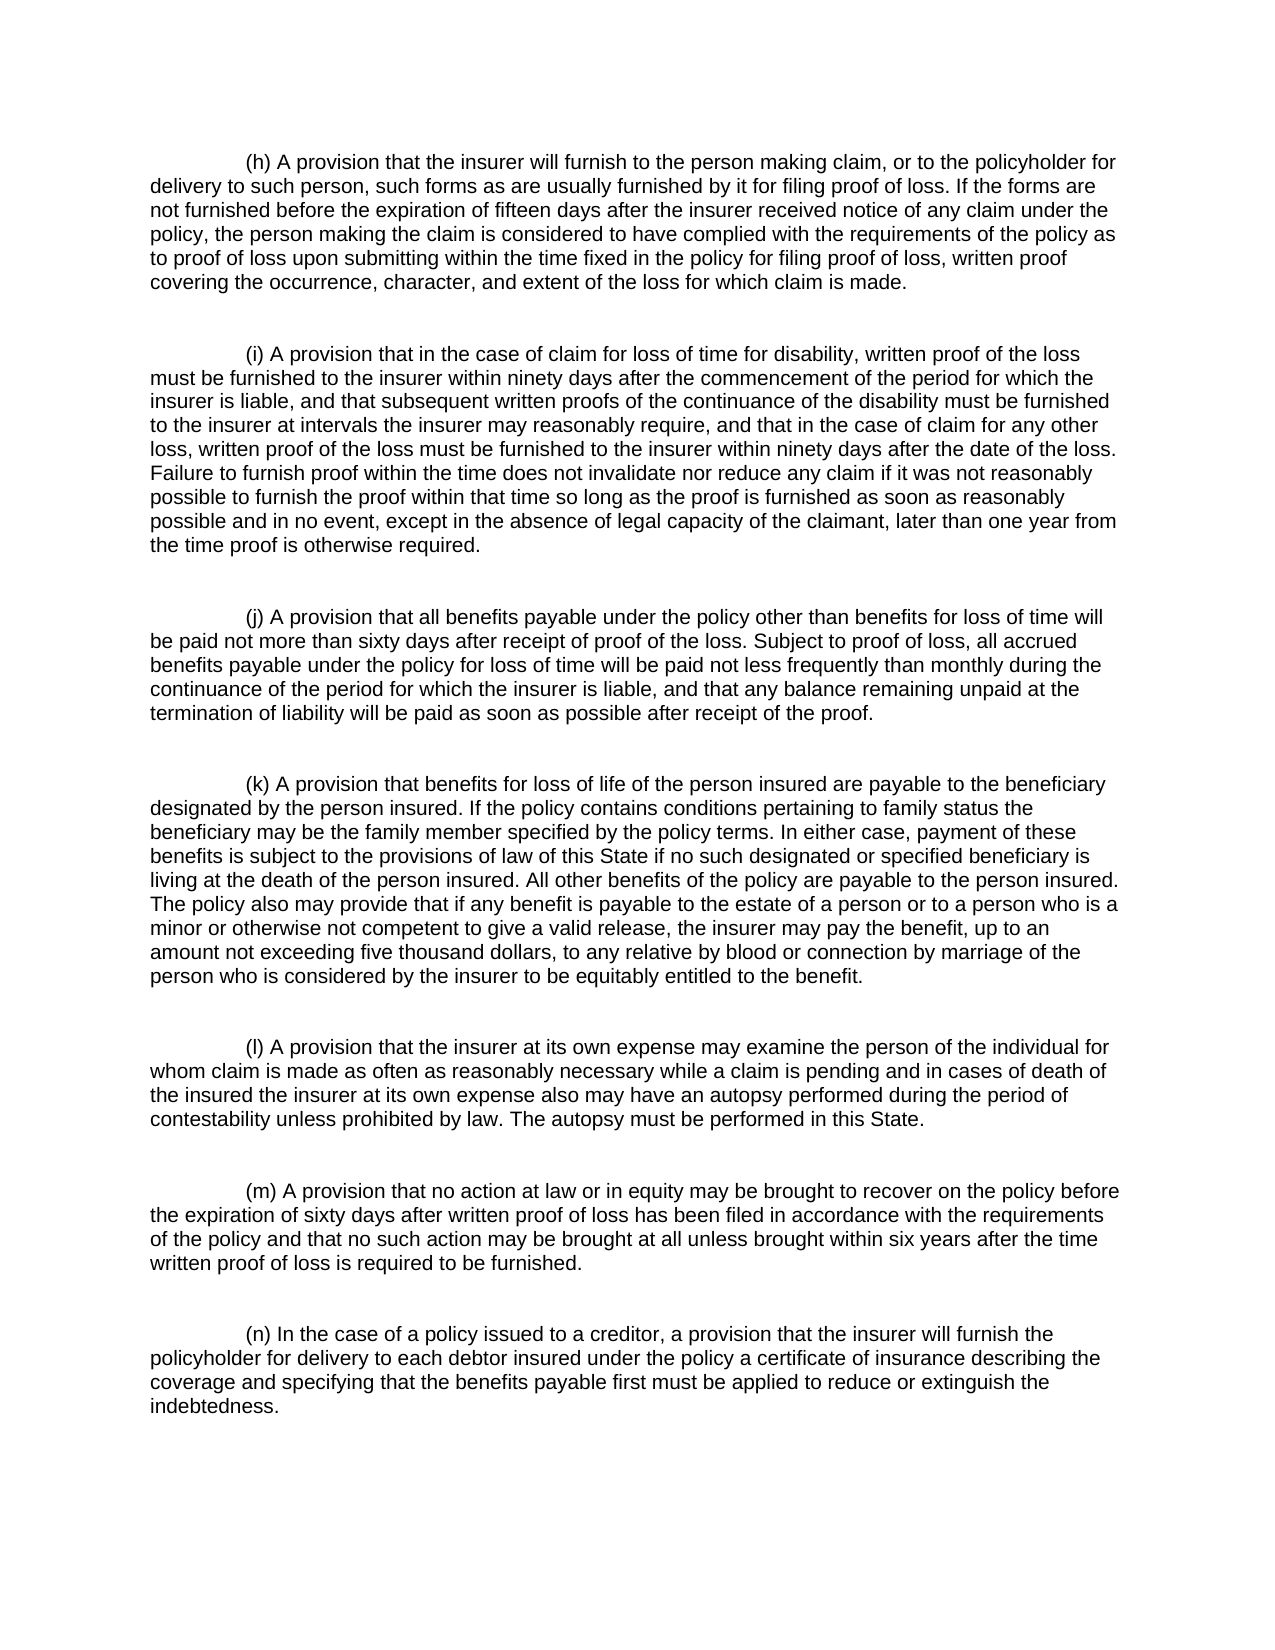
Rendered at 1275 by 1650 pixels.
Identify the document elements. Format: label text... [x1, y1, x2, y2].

text (i) A provision that in the case of claim for loss of time for disability, written proof of the loss must be furnished to the insurer within ninety days after the commencement of the period for which the insurer is liable, and that subsequent written proofs of the continuance of the disability must be furnished to the insurer at intervals the insurer may reasonably require, and that in the case of claim for any other loss, written proof of the loss must be furnished to the insurer within ninety days after the date of the loss. Failure to furnish proof within the time does not invalidate nor reduce any claim if it was not reasonably possible to furnish the proof within that time so long as the proof is furnished as soon as reasonably possible and in no event, except in the absence of legal capacity of the claimant, later than one year from the time proof is otherwise required. [150, 341, 1125, 581]
text (l) A provision that the insurer at its own expense may examine the person of the individual for whom claim is made as often as reasonably necessary while a claim is pending and in cases of death of the insured the insurer at its own expense also may have an autopsy performed during the period of contestability unless prohibited by law. The autopsy must be performed in this State. [150, 1035, 1125, 1155]
text (m) A provision that no action at law or in equity may be brought to recover on the policy before the expiration of sixty days after written proof of loss has been filed in accordance with the requirements of the policy and that no such action may be brought at all unless brought within six years after the time written proof of loss is required to be furnished. [150, 1179, 1125, 1298]
text (h) A provision that the insurer will furnish to the person making claim, or to the policyholder for delivery to such person, such forms as are usually furnished by it for filing proof of loss. If the forms are not furnished before the expiration of fifteen days after the insurer received notice of any claim under the policy, the person making the claim is considered to have complied with the requirements of the policy as to proof of loss upon submitting within the time fixed in the policy for filing proof of loss, written proof covering the occurrence, character, and extent of the loss for which claim is made. [150, 150, 1125, 317]
text (k) A provision that benefits for loss of life of the person insured are payable to the beneficiary designated by the person insured. If the policy contains conditions pertaining to family status the beneficiary may be the family member specified by the policy terms. In either case, payment of these benefits is subject to the provisions of law of this State if no such designated or specified beneficiary is living at the death of the person insured. All other benefits of the policy are payable to the person insured. The policy also may provide that if any benefit is payable to the estate of a person or to a person who is a minor or otherwise not competent to give a valid release, the insurer may pay the benefit, up to an amount not exceeding five thousand dollars, to any relative by blood or connection by marriage of the person who is considered by the insurer to be equitably entitled to the benefit. [150, 772, 1125, 1011]
text (n) In the case of a policy issued to a creditor, a provision that the insurer will furnish the policyholder for delivery to each debtor insured under the policy a certificate of insurance describing the coverage and specifying that the benefits payable first must be applied to reduce or extinguish the indebtedness. [150, 1322, 1125, 1442]
text (j) A provision that all benefits payable under the policy other than benefits for loss of time will be paid not more than sixty days after receipt of proof of the loss. Subject to proof of loss, all accrued benefits payable under the policy for loss of time will be paid not less frequently than monthly during the continuance of the period for which the insurer is liable, and that any balance remaining unpaid at the termination of liability will be paid as soon as possible after receipt of the proof. [150, 604, 1125, 748]
